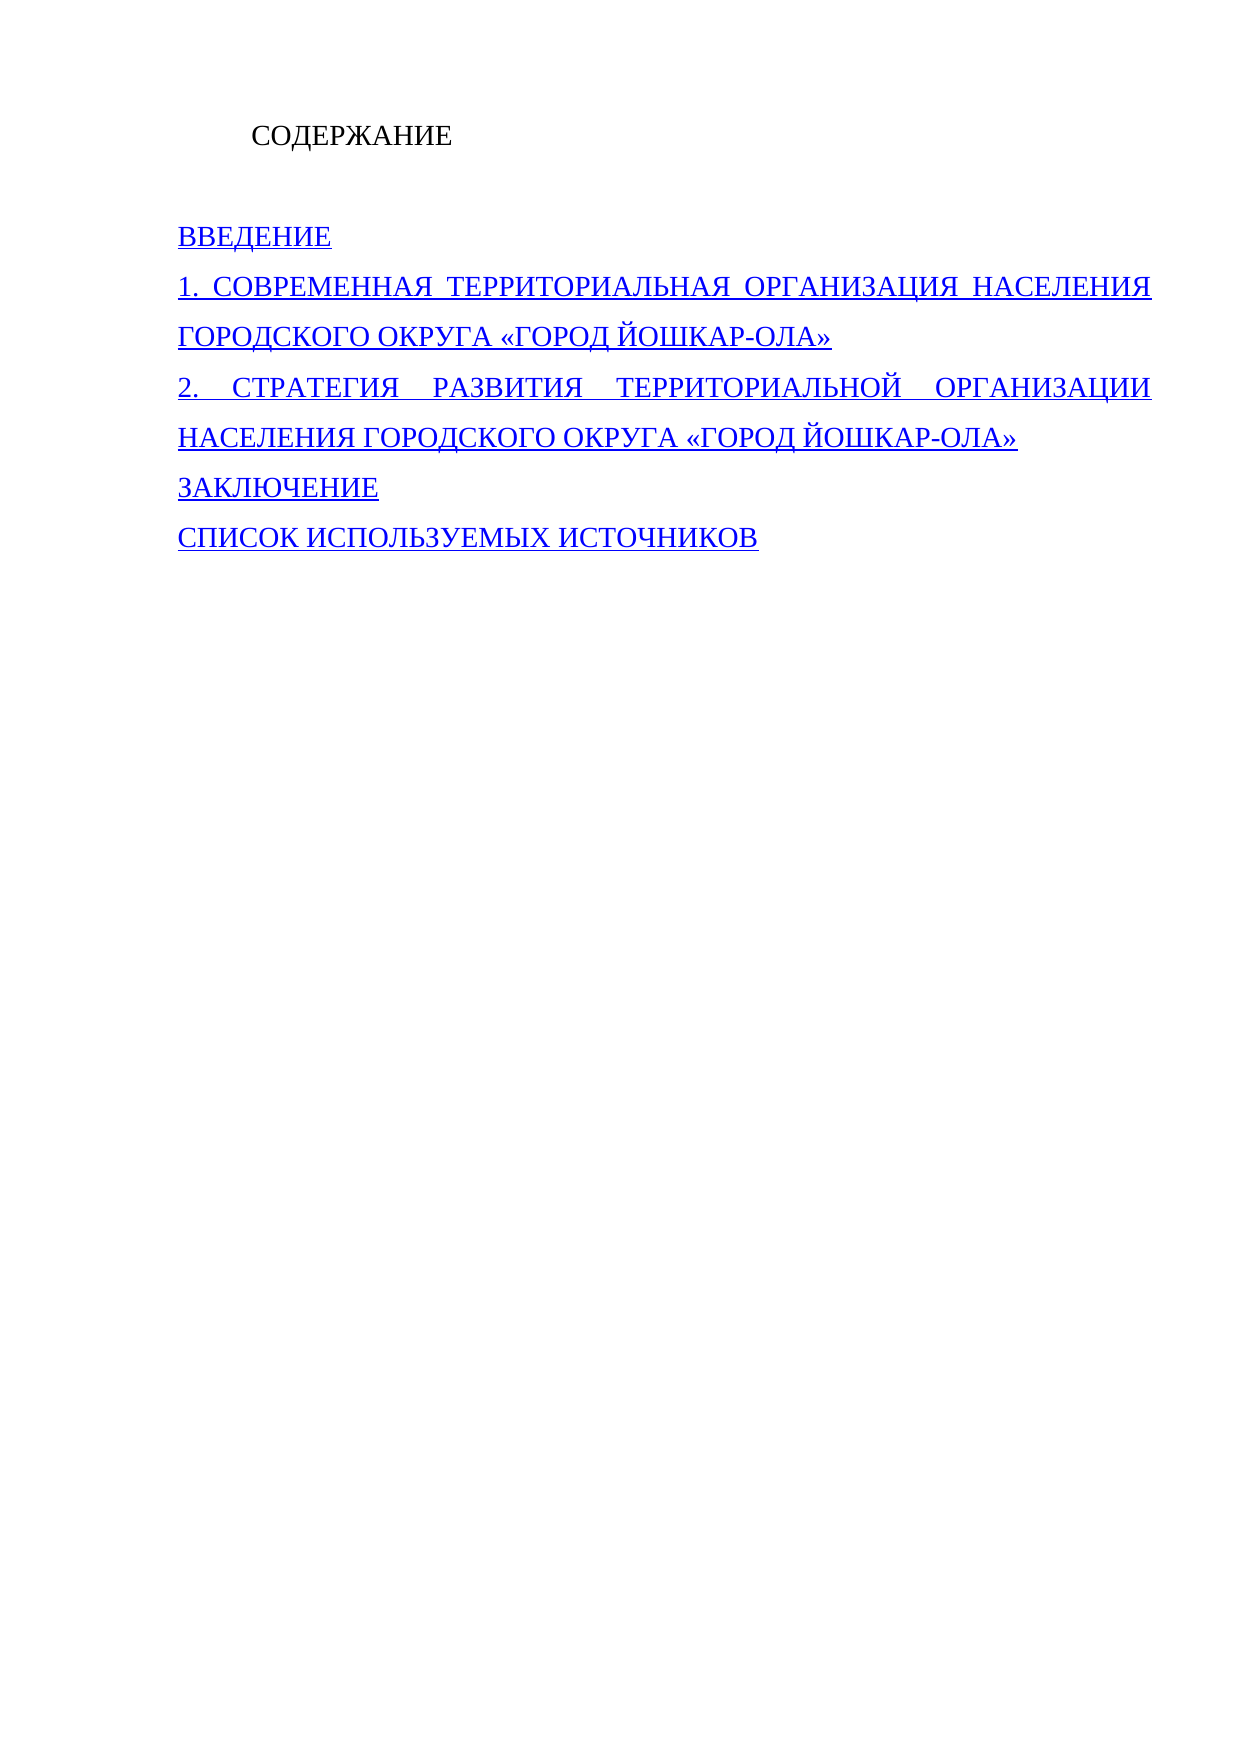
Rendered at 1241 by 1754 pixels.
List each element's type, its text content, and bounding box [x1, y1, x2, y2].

text 1. современная территориальнАя организация населения городского округа «Город Йошкар-Ола» [177, 269, 1152, 298]
text Введение [177, 219, 1152, 252]
text 2. стратегия развития территориальной организации населения городского округа «Город Йошкар-Ола» [177, 400, 1152, 453]
text СОдержание [177, 118, 1152, 152]
text 2. стратегия развития территориальной организации населения городского округа «Город Йошкар-Ола» [177, 370, 1152, 399]
text Список используемых источников [177, 521, 1152, 554]
text заключение [177, 470, 1152, 504]
text 1. современная территориальнАя организация населения городского округа «Город Йошкар-Ола» [177, 299, 1152, 353]
